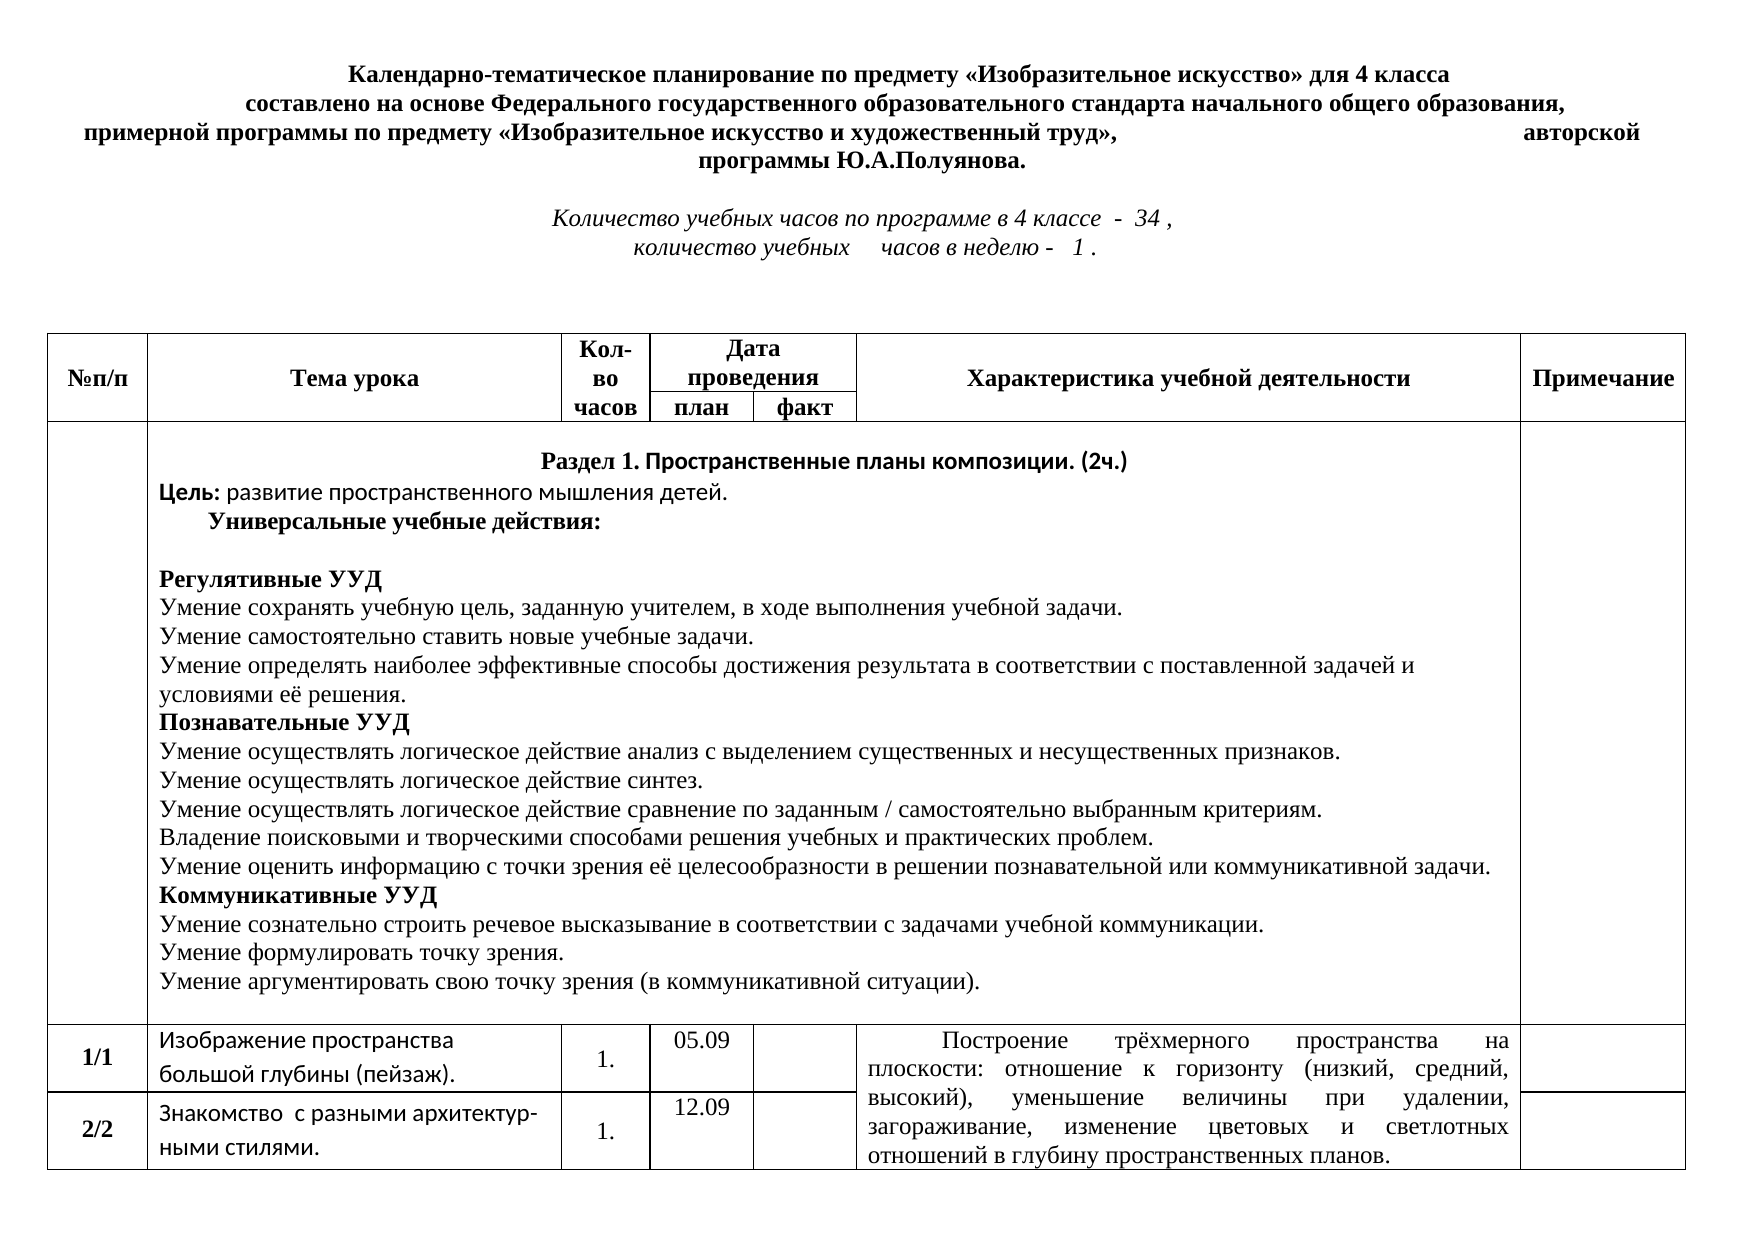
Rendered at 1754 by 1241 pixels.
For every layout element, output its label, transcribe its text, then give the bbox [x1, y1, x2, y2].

table_header Кол-во часов [562, 334, 649, 421]
text Количество учебных часов по программе в 4 классе - 34 , количество учебных часов в неделю - 1 . [59, 203, 1665, 260]
table_cell [1521, 1025, 1685, 1091]
table_cell [1521, 1093, 1685, 1168]
table_header №п/п [48, 334, 147, 421]
table_cell Построение трёхмерного пространства на плоскости: отношение к горизонту (низкий, средний, высокий), уменьшение величины при удалении, загораживание, изменение цветовых и светлотных отношений в глубину пространственных планов. [857, 1025, 1520, 1168]
table_cell план [651, 392, 753, 421]
table_cell 2/2 [48, 1093, 147, 1168]
table_cell 05.09 [651, 1025, 753, 1091]
text Календарно-тематическое планирование по предмету «Изобразительное искусство» для 4 класса [59, 59, 1665, 88]
table_cell [754, 1025, 856, 1091]
table_cell 1/1 [48, 1025, 147, 1091]
table_cell Знакомство с разными архитектурными стилями. [148, 1093, 561, 1168]
text составлено на основе Федерального государственного образовательного стандарта начального общего образования, примерной программы по предмету «Изобразительное искусство и художественный труд», авторской программы Ю.А.Полуянова. [59, 88, 1665, 174]
table_cell [1521, 422, 1685, 1024]
table_cell [754, 1093, 856, 1168]
table_header Характеристика учебной деятельности [857, 334, 1520, 421]
table_cell 1. [562, 1025, 649, 1091]
table_cell факт [754, 392, 856, 421]
table_cell 12.09 [651, 1093, 753, 1168]
table_header Дата проведения [651, 334, 856, 391]
table_cell 1. [562, 1093, 649, 1168]
table_cell [48, 422, 147, 1024]
table_header Примечание [1521, 334, 1685, 421]
table_header Тема урока [148, 334, 561, 421]
table_cell Изображение пространства большой глубины (пейзаж). [148, 1025, 561, 1091]
table_cell Раздел 1. Пространственные планы композиции. (2ч.) Цель: развитие пространственного мышления детей. Универсальные учебные действия: Регулятивные УУД Умение сохранять учебную цель, заданную учителем, в ходе выполнения учебной задачи. Умение самостоятельно ставить новые учебные задачи. Умение определять наиболее эффективные способы достижения результата в соответствии с поставленной задачей и условиями её решения. Познавательные УУД Умение осуществлять логическое действие анализ с выделением существенных и несущественных признаков. Умение осуществлять логическое действие синтез. Умение осуществлять логическое действие сравнение по заданным / самостоятельно выбранным критериям. Владение поисковыми и творческими способами решения учебных и практических проблем. Умение оценить информацию с точки зрения её целесообразности в решении познавательной или коммуникативной задачи. Коммуникативные УУД Умение сознательно строить речевое высказывание в соответствии с задачами учебной коммуникации. Умение формулировать точку зрения. Умение аргументировать свою точку зрения (в коммуникативной ситуации). [148, 422, 1520, 1024]
